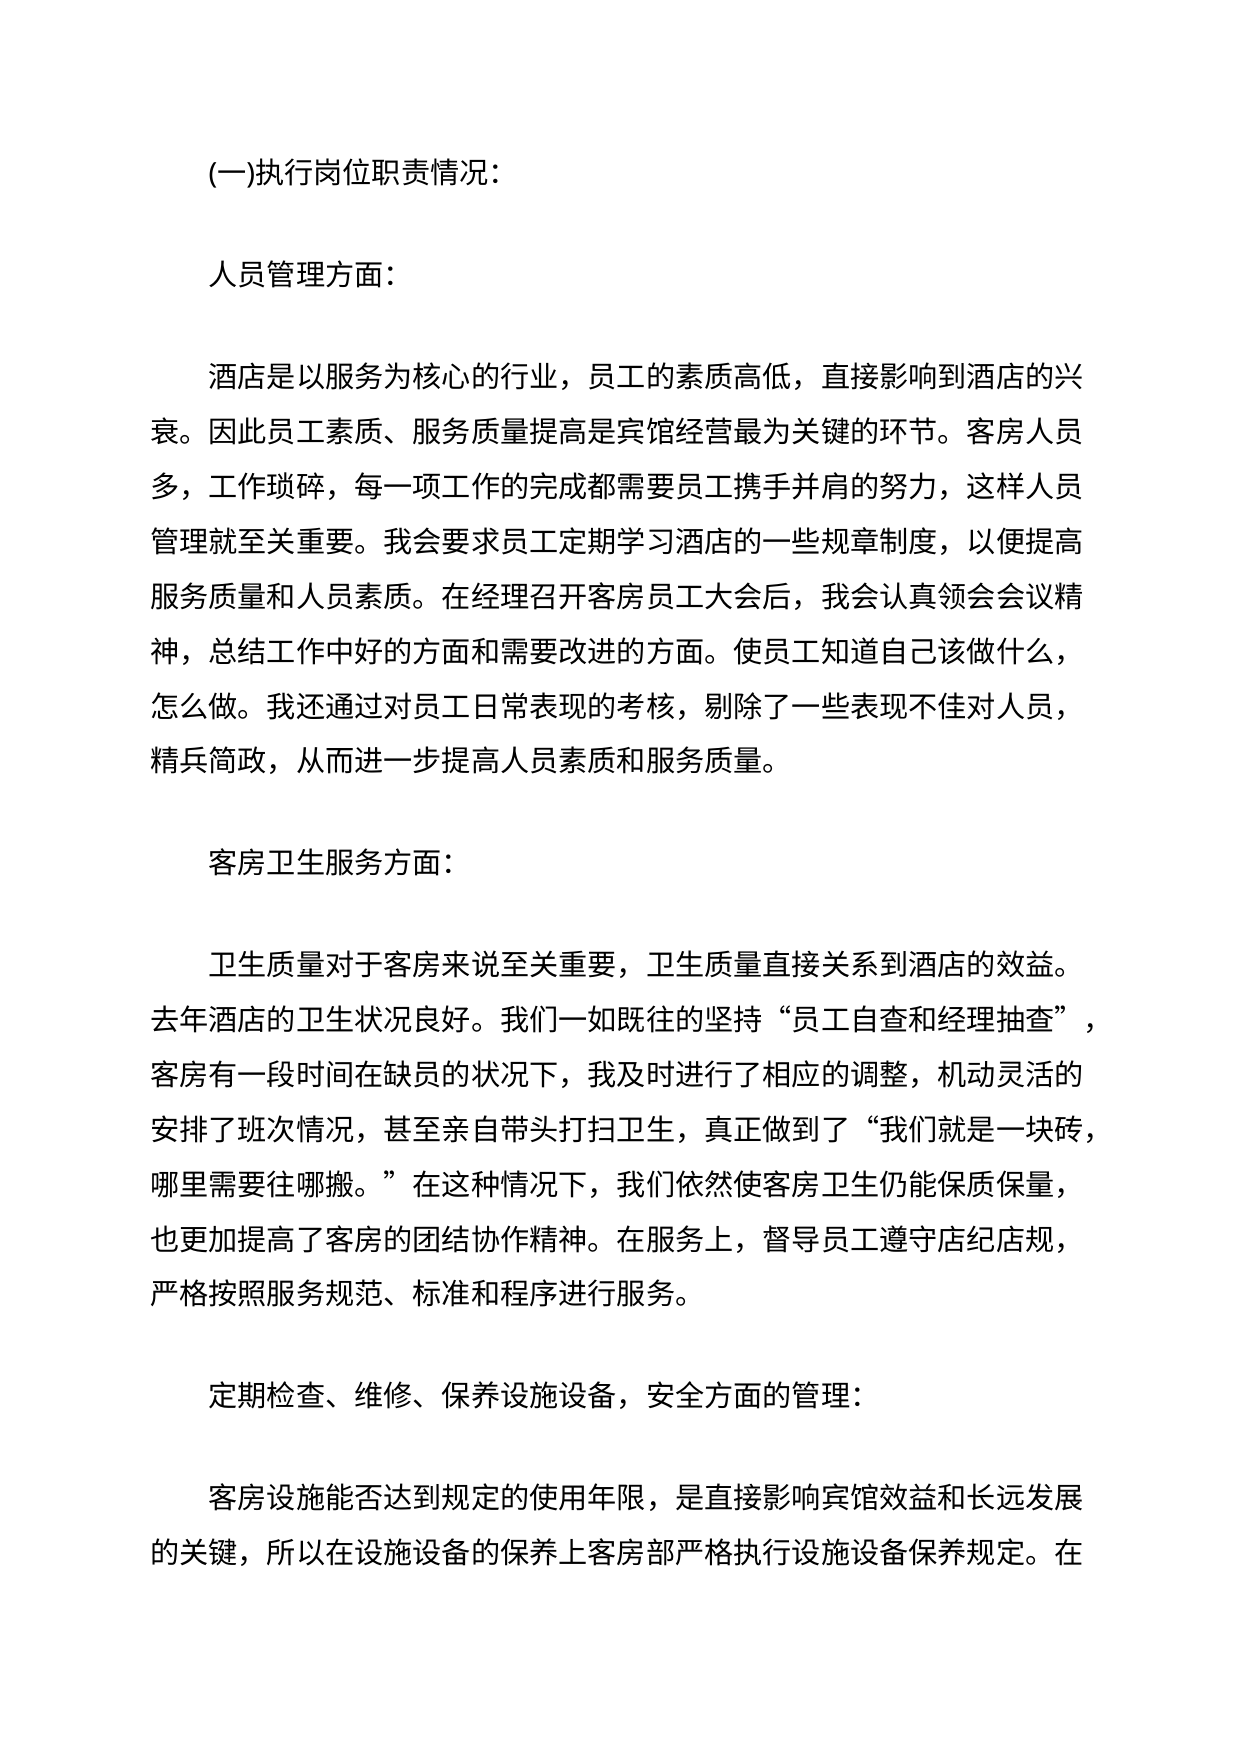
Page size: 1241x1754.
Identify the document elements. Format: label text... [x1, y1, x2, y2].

text (一)执行岗位职责情况： [150, 150, 1090, 192]
text 客房卫生服务方面： [150, 840, 1090, 882]
text 卫生质量对于客房来说至关重要，卫生质量直接关系到酒店的效益。去年酒店的卫生状况良好。我们一如既往的坚持“员工自查和经理抽查”，客房有一段时间在缺员的状况下，我及时进行了相应的调整，机动灵活的安排了班次情况，甚至亲自带头打扫卫生，真正做到了“我们就是一块砖，哪里需要往哪搬。”在这种情况下，我们依然使客房卫生仍能保质保量，也更加提高了客房的团结协作精神。在服务上，督导员工遵守店纪店规，严格按照服务规范、标准和程序进行服务。 [150, 942, 1090, 1313]
text 定期检查、维修、保养设施设备，安全方面的管理： [150, 1373, 1090, 1415]
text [150, 1474, 1090, 1572]
text 人员管理方面： [150, 252, 1090, 294]
text 酒店是以服务为核心的行业，员工的素质高低，直接影响到酒店的兴衰。因此员工素质、服务质量提高是宾馆经营最为关键的环节。客房人员多，工作琐碎，每一项工作的完成都需要员工携手并肩的努力，这样人员管理就至关重要。我会要求员工定期学习酒店的一些规章制度，以便提高服务质量和人员素质。在经理召开客房员工大会后，我会认真领会会议精神，总结工作中好的方面和需要改进的方面。使员工知道自己该做什么，怎么做。我还通过对员工日常表现的考核，剔除了一些表现不佳对人员，精兵简政，从而进一步提高人员素质和服务质量。 [150, 354, 1090, 780]
